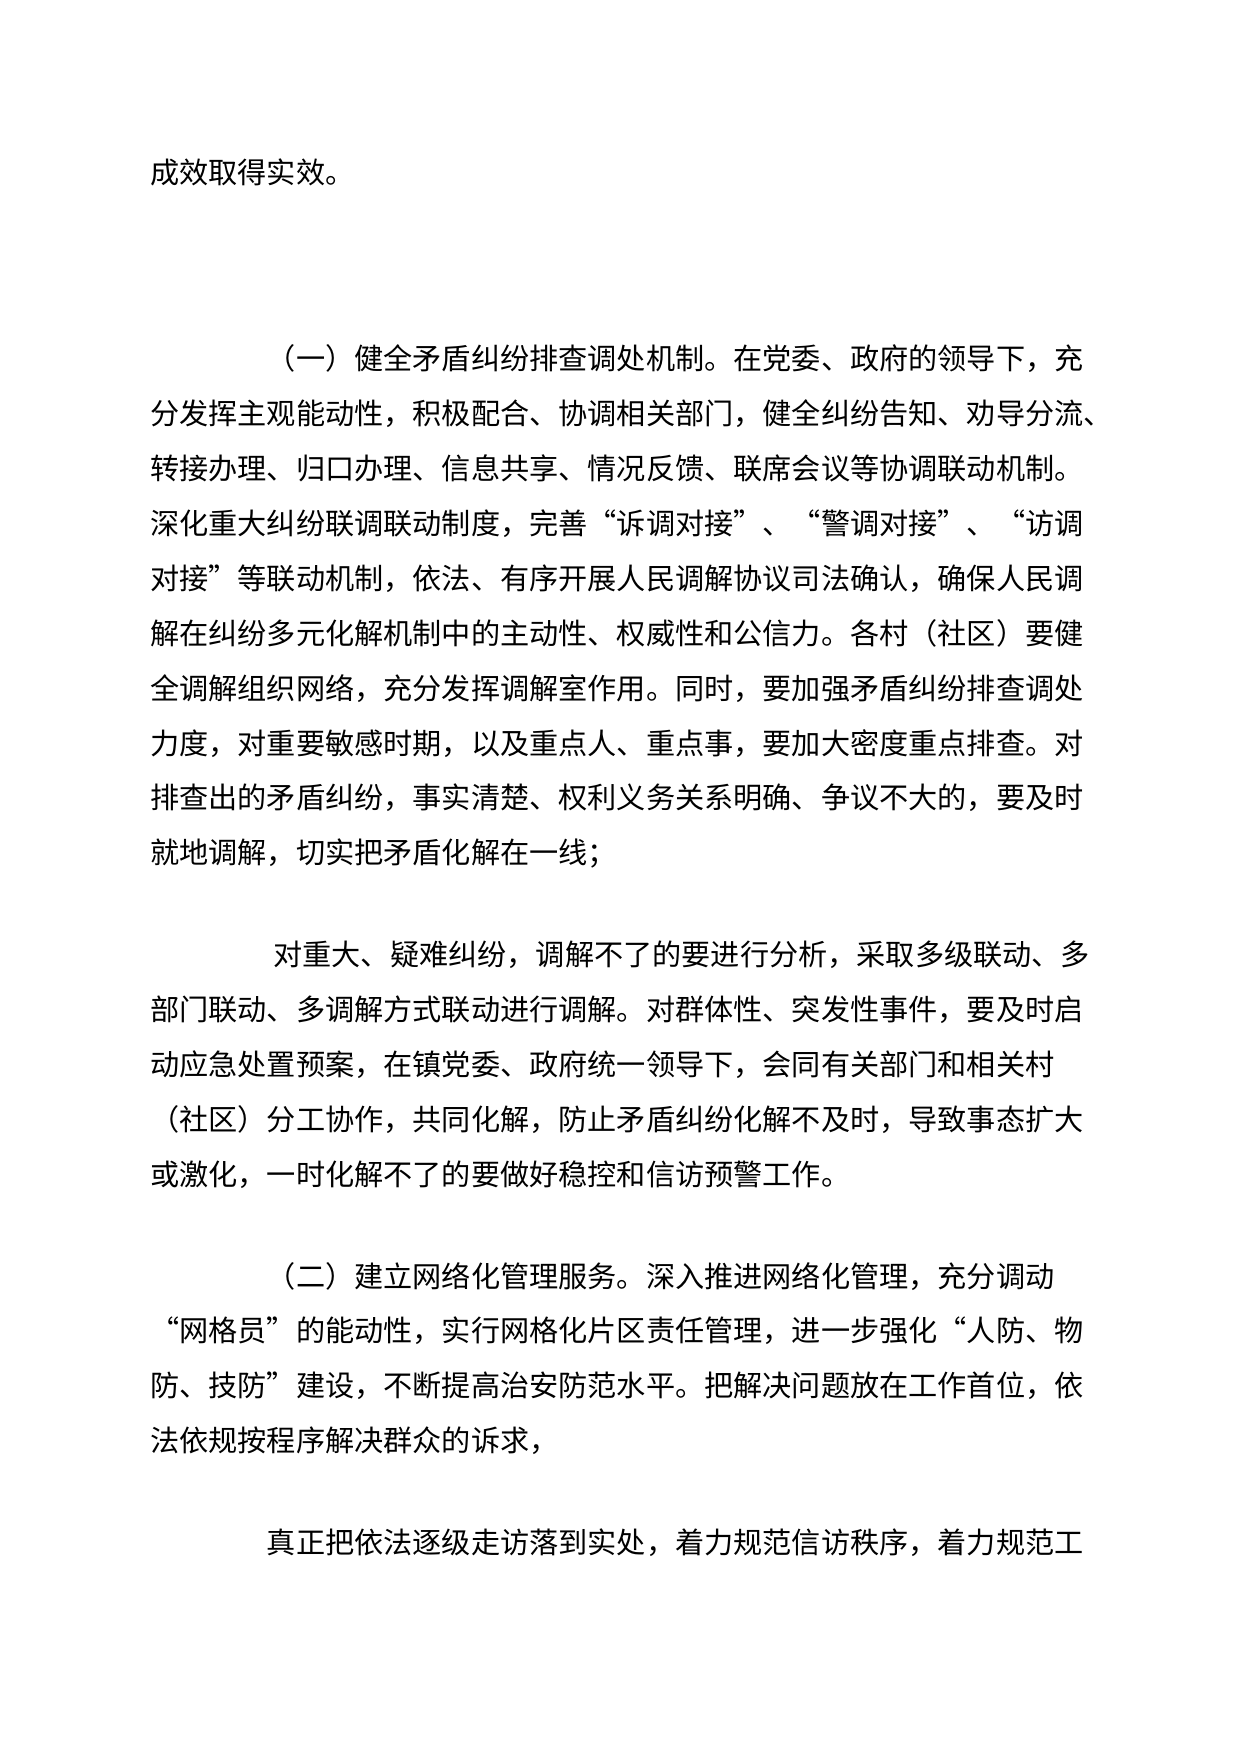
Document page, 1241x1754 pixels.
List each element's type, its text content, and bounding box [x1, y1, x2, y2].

text （二）建立网络化管理服务。深入推进网络化管理，充分调动“网格员”的能动性，实行网格化片区责任管理，进一步强化“人防、物防、技防”建设，不断提高治安防范水平。把解决问题放在工作首位，依法依规按程序解决群众的诉求， [150, 1253, 1090, 1460]
text （一）健全矛盾纠纷排查调处机制。在党委、政府的领导下，充分发挥主观能动性，积极配合、协调相关部门，健全纠纷告知、劝导分流、转接办理、归口办理、信息共享、情况反馈、联席会议等协调联动机制。深化重大纠纷联调联动制度，完善“诉调对接”、“警调对接”、“访调对接”等联动机制，依法、有序开展人民调解协议司法确认，确保人民调解在纠纷多元化解机制中的主动性、权威性和公信力。各村（社区）要健全调解组织网络，充分发挥调解室作用。同时，要加强矛盾纠纷排查调处力度，对重要敏感时期，以及重点人、重点事，要加大密度重点排查。对排查出的矛盾纠纷，事实清楚、权利义务关系明确、争议不大的，要及时就地调解，切实把矛盾化解在一线； [150, 336, 1090, 872]
text 对重大、疑难纠纷，调解不了的要进行分析，采取多级联动、多部门联动、多调解方式联动进行调解。对群体性、突发性事件，要及时启动应急处置预案，在镇党委、政府统一领导下，会同有关部门和相关村（社区）分工协作，共同化解，防止矛盾纠纷化解不及时，导致事态扩大或激化，一时化解不了的要做好稳控和信访预警工作。 [150, 932, 1090, 1194]
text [150, 150, 1090, 192]
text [150, 1519, 1090, 1562]
